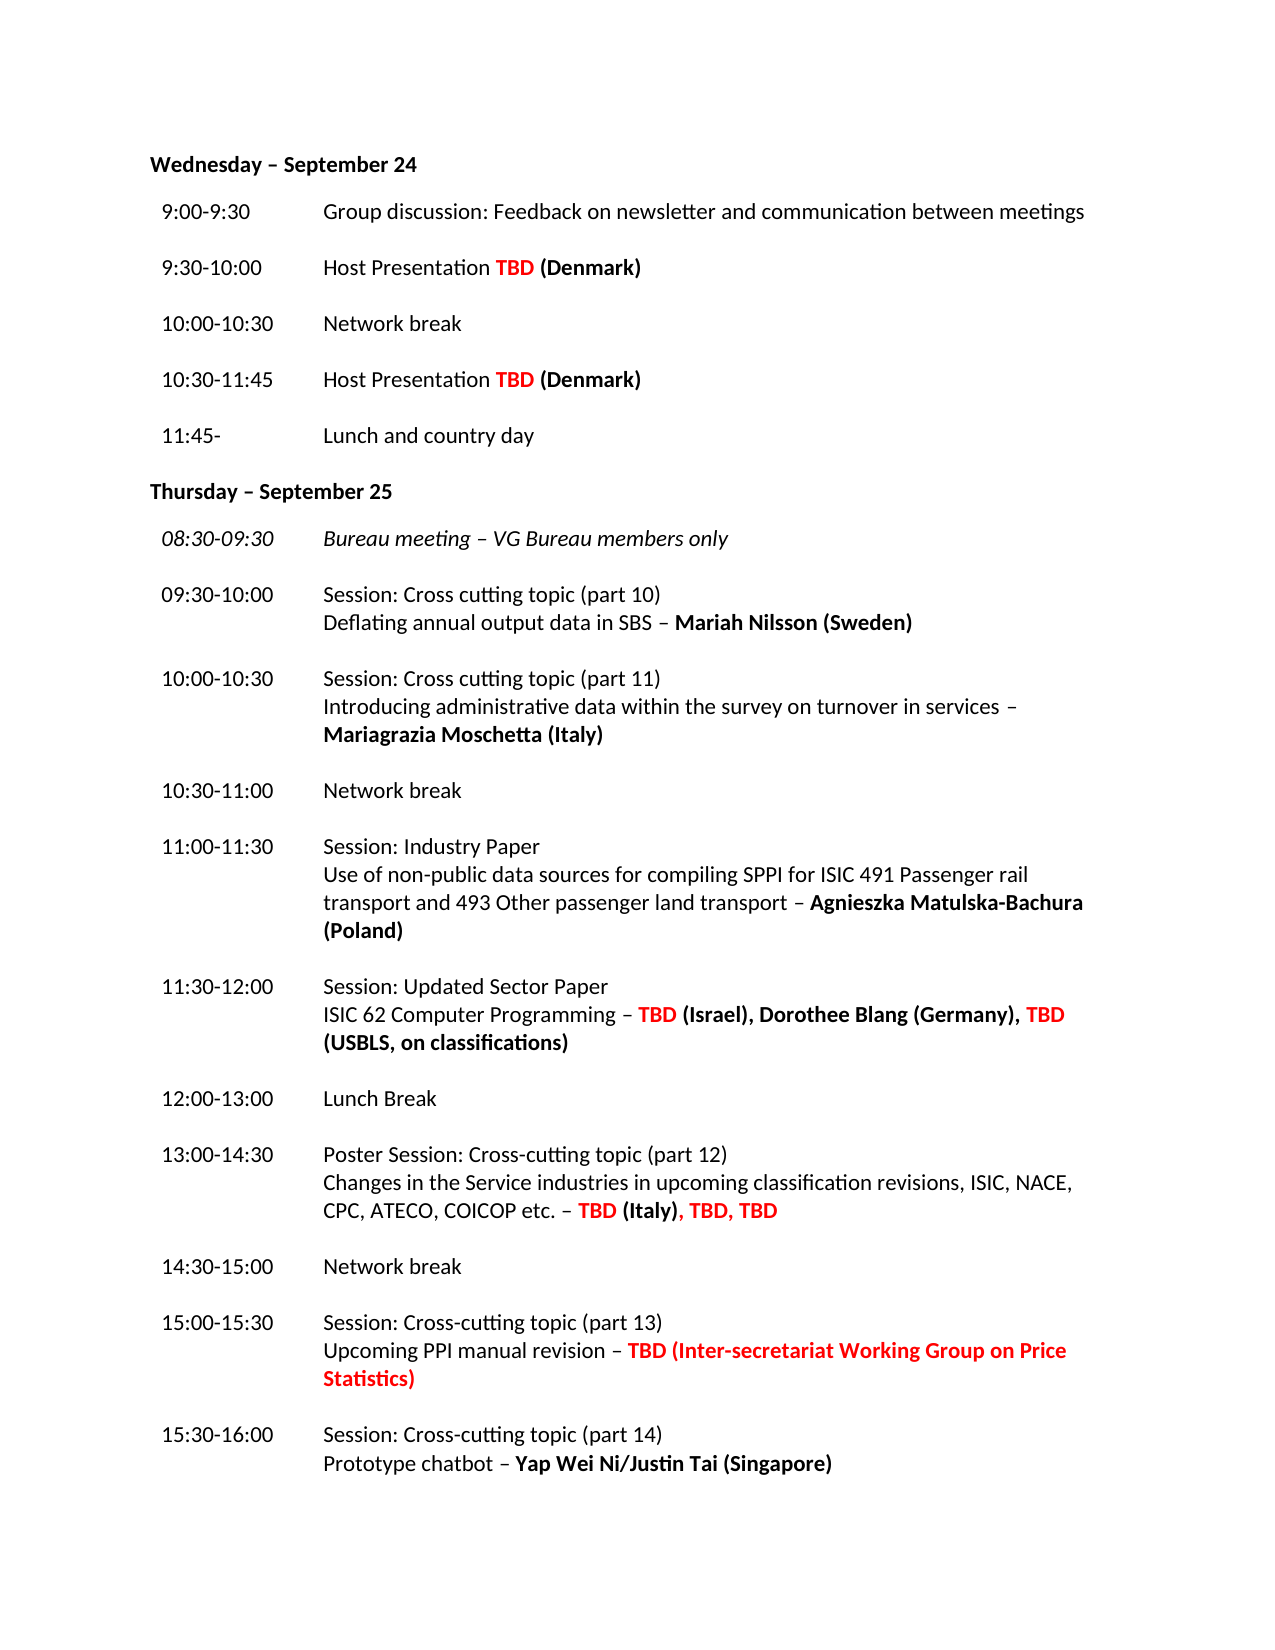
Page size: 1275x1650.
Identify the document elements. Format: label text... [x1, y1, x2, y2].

text Thursday – September 25 [150, 477, 1125, 505]
table_cell 9:30-10:00 10:00-10:30 [150, 253, 312, 365]
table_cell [150, 1309, 312, 1477]
table_cell 10:30-11:45 [150, 365, 312, 421]
table_header 9:00-9:30 [150, 197, 312, 253]
table_cell Lunch and country day [312, 421, 1124, 477]
text Wednesday – September 24 [150, 150, 1125, 178]
table_cell Host Presentation TBD (Denmark) Network break [312, 253, 1124, 365]
table_cell 14:30-15:00 [150, 1253, 312, 1308]
table_cell Poster Session: Cross-cutting topic (part 12) Changes in the Service industries in upcoming classification revisions, ISIC, NACE, CPC, ATECO, COICOP etc. – TBD (Italy), TBD, TBD [312, 1140, 1124, 1252]
table_cell 11:45- [150, 421, 312, 477]
table_cell 13:00-14:30 [150, 1140, 312, 1252]
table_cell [312, 1309, 1124, 1477]
table_cell 10:30-11:00 11:00-11:30 11:30-12:00 [150, 776, 312, 1084]
table_cell Host Presentation TBD (Denmark) [312, 365, 1124, 421]
table_cell Network break [312, 1253, 1124, 1308]
table_cell 12:00-13:00 [150, 1084, 312, 1140]
table_header 08:30-09:30 [150, 524, 312, 580]
table_header Group discussion: Feedback on newsletter and communication between meetings [312, 197, 1124, 253]
table_cell Network break Session: Industry Paper Use of non-public data sources for compiling SPPI for ISIC 491 Passenger rail transport and 493 Other passenger land transport – Agnieszka Matulska-Bachura (Poland) Session: Updated Sector Paper ISIC 62 Computer Programming – TBD (Israel), Dorothee Blang (Germany), TBD (USBLS, on classifications) [312, 776, 1124, 1084]
table_cell Session: Cross cutting topic (part 10) Deflating annual output data in SBS – Mariah Nilsson (Sweden) Session: Cross cutting topic (part 11) Introducing administrative data within the survey on turnover in services – Mariagrazia Moschetta (Italy) [312, 580, 1124, 776]
table_cell 09:30-10:00 10:00-10:30 [150, 580, 312, 776]
table_header Bureau meeting – VG Bureau members only [312, 524, 1124, 580]
table_cell Lunch Break [312, 1084, 1124, 1140]
